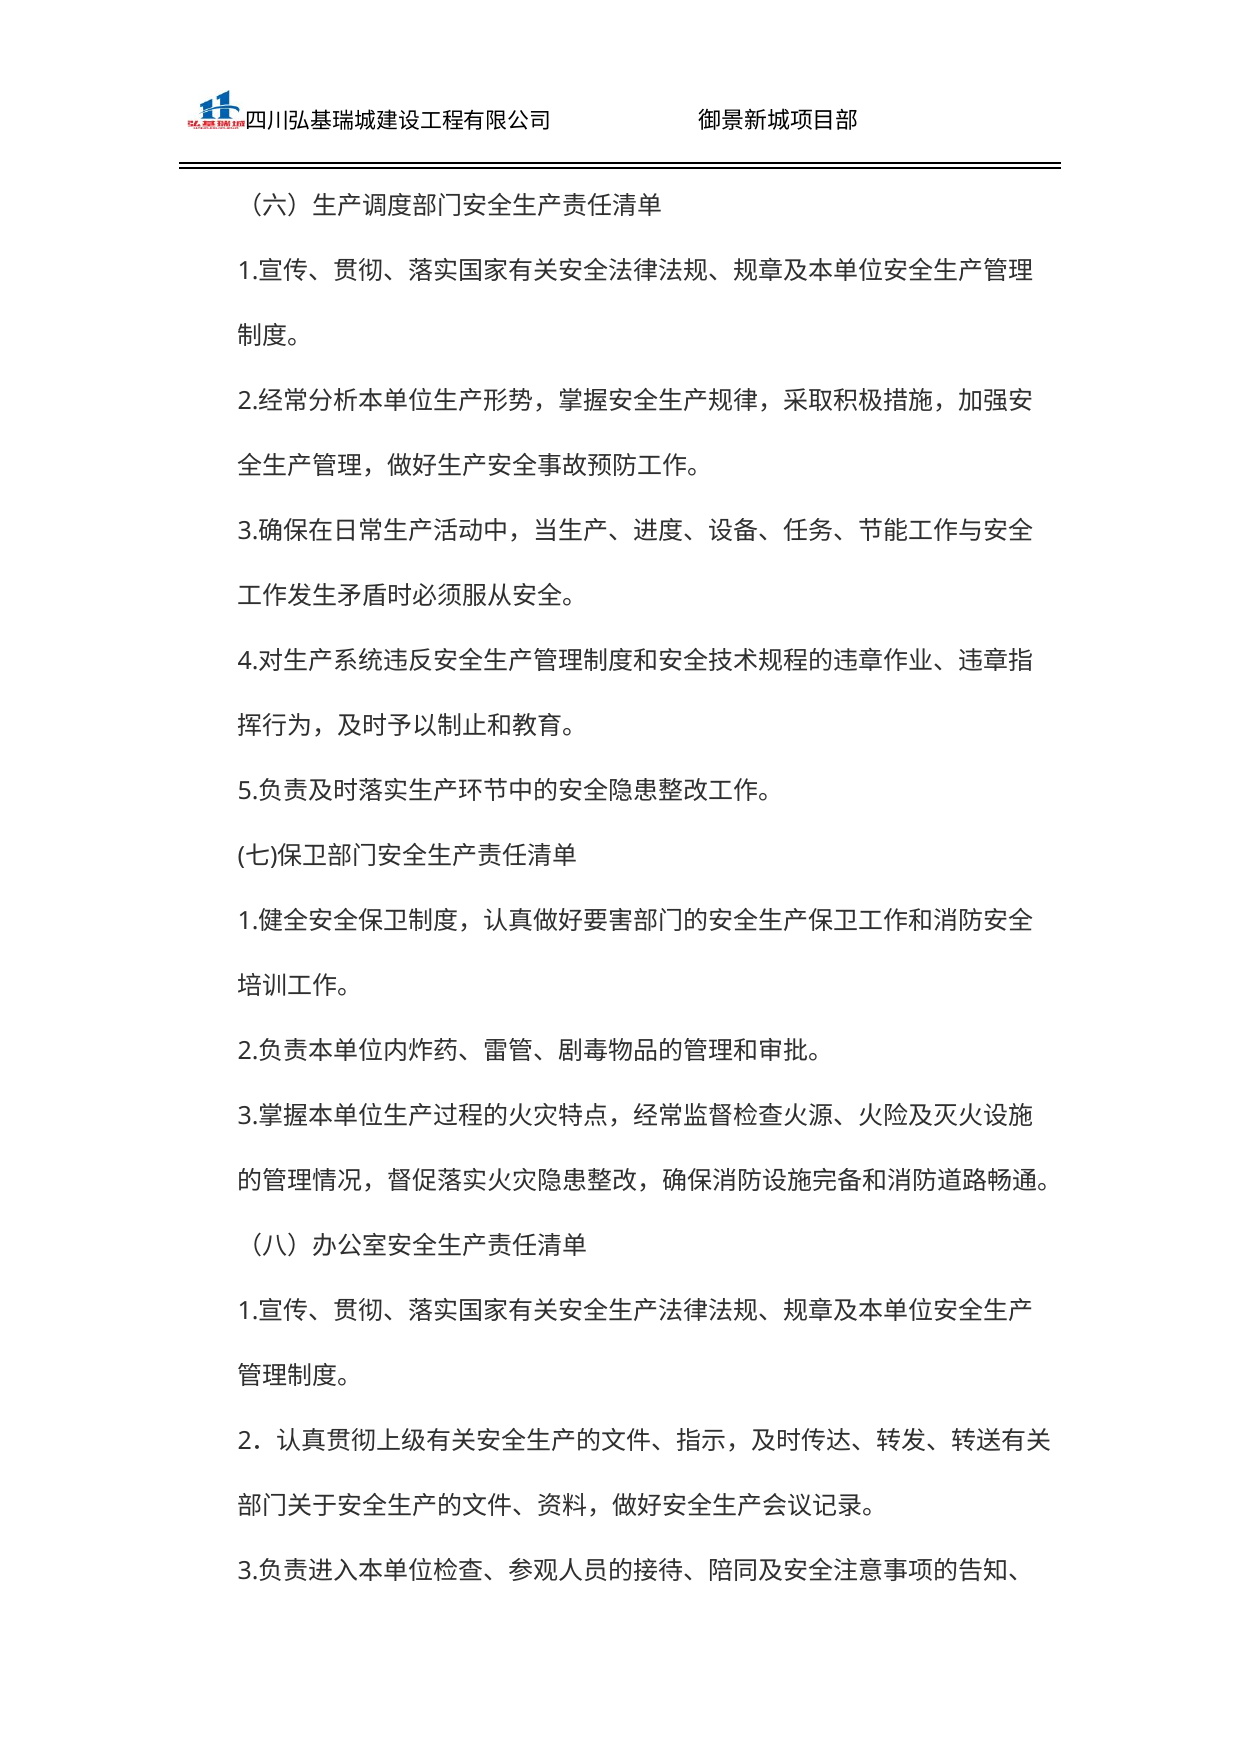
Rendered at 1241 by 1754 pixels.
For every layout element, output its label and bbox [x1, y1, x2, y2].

picture [187, 90, 245, 129]
list [237, 626, 1053, 1601]
list [237, 171, 1053, 626]
